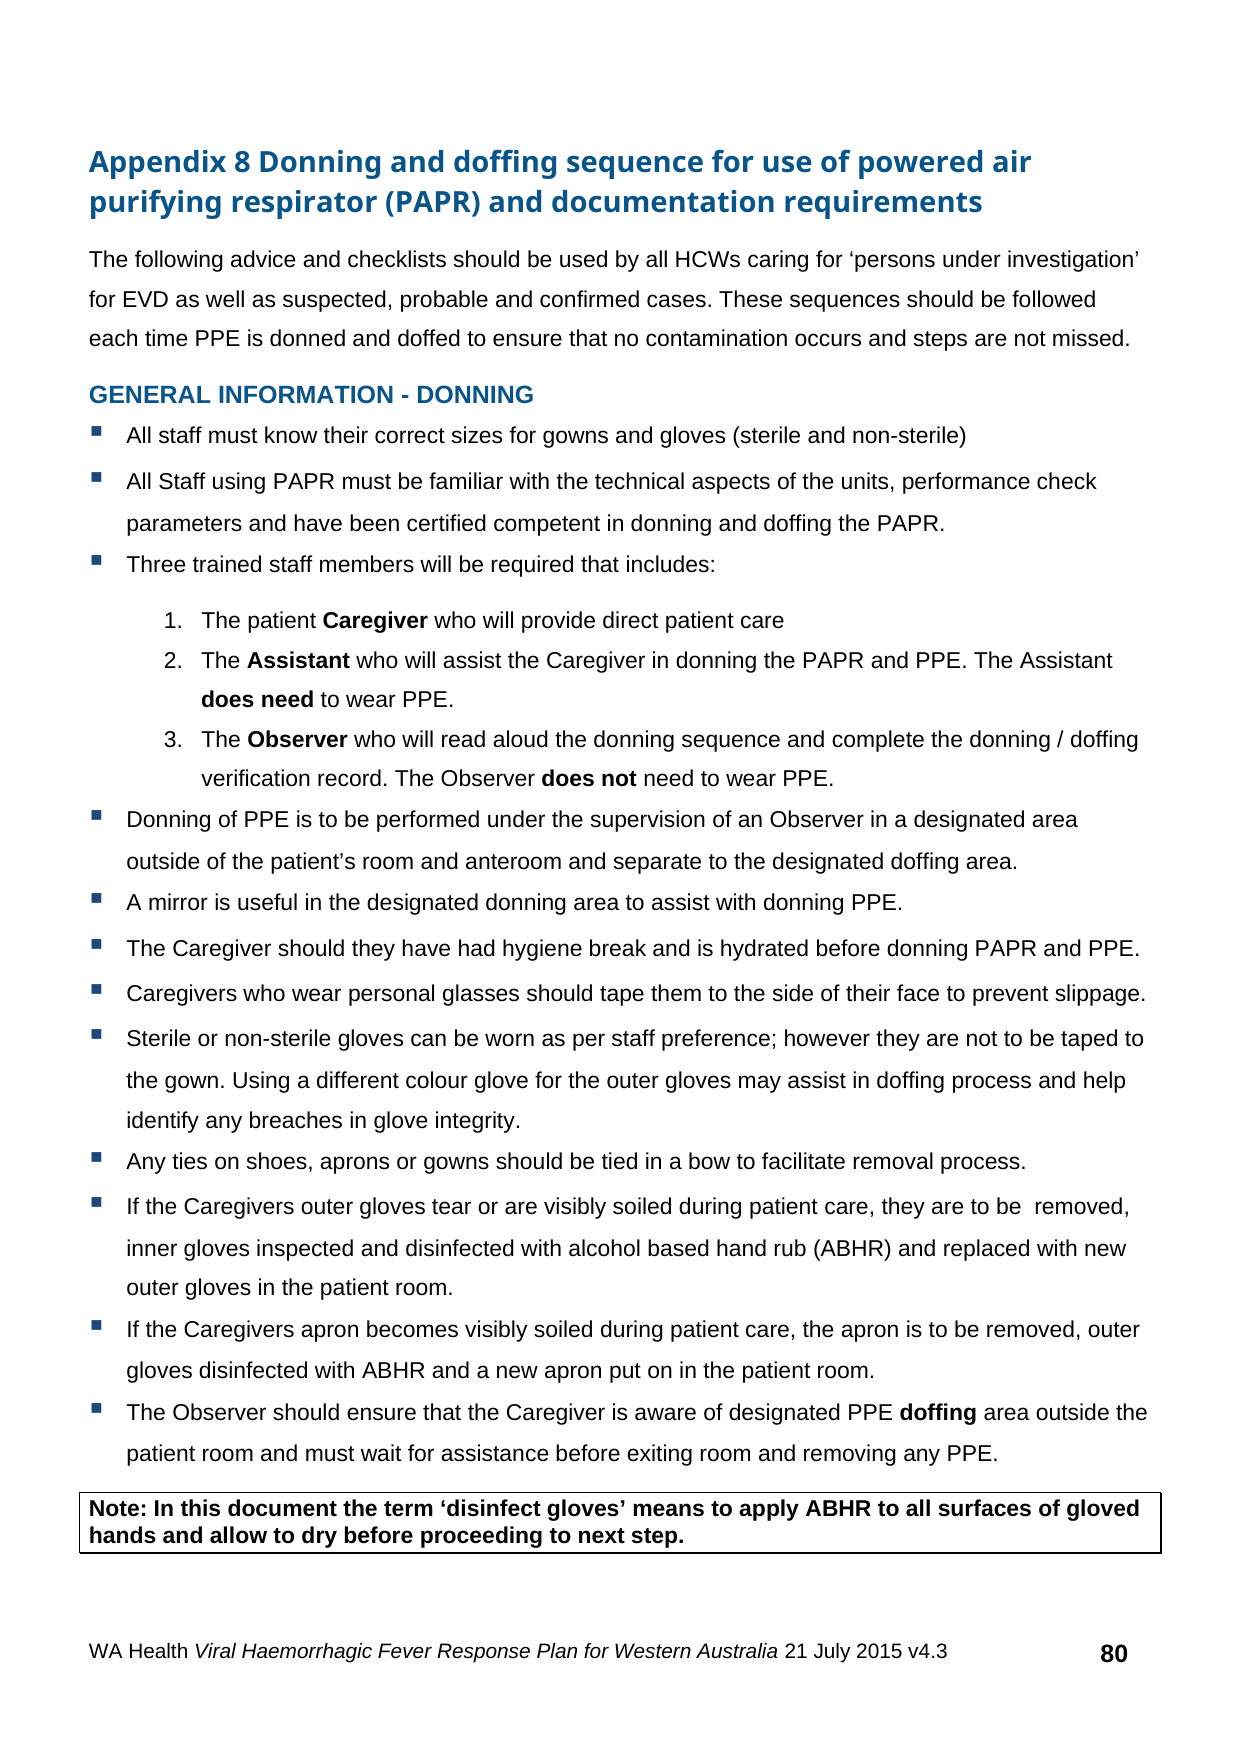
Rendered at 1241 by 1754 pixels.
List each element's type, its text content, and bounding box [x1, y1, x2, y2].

list The Observer who will read aloud the donning sequence and complete the donning / doffing verification record. The Observer does not need to wear PPE. [164, 726, 1152, 791]
list If the Caregivers apron becomes visibly soiled during patient care, the apron is to be removed, outer gloves disinfected with ABHR and a new apron put on in the patient room. [89, 1314, 1152, 1384]
list The Assistant who will assist the Caregiver in donning the PAPR and PPE. The Assistant does need to wear PPE. [164, 647, 1152, 712]
list The Observer should ensure that the Caregiver is aware of designated PPE doffing area outside the patient room and must wait for assistance before exiting room and removing any PPE. [89, 1397, 1152, 1467]
subtitle GENERAL INFORMATION - DONNING [89, 377, 1152, 408]
list The Caregiver should they have had hygiene break and is hydrated before donning PAPR and PPE. [89, 933, 1152, 963]
list Donning of PPE is to be performed under the supervision of an Observer in a designated area outside of the patient’s room and anteroom and separate to the designated doffing area. [89, 804, 1152, 874]
subtitle Appendix 8 Donning and doffing sequence for use of powered air purifying respirator (PAPR) and documentation requirements [89, 142, 1152, 221]
list A mirror is useful in the designated donning area to assist with donning PPE. [89, 887, 1152, 918]
list All staff must know their correct sizes for gowns and gloves (sterile and non-sterile) [89, 421, 1152, 451]
list Three trained staff members will be required that includes: [89, 549, 1152, 579]
list If the Caregivers outer gloves tear or are visibly soiled during patient care, they are to be removed, inner gloves inspected and disinfected with alcohol based hand rub (ABHR) and replaced with new outer gloves in the patient room. [89, 1191, 1152, 1301]
text Note: In this document the term ‘disinfect gloves’ means to apply ABHR to all surfaces of gloved hands and allow to dry before proceeding to next step. [80, 1493, 1160, 1552]
list Caregivers who wear personal glasses should tape them to the side of their face to prevent slippage. [89, 978, 1152, 1008]
list All Staff using PAPR must be familiar with the technical aspects of the units, performance check parameters and have been certified competent in donning and doffing the PAPR. [89, 466, 1152, 536]
list Any ties on shoes, aprons or gowns should be tied in a bow to facilitate removal process. [89, 1146, 1152, 1176]
text The following advice and checklists should be used by all HCWs caring for ‘persons under investigation’ for EVD as well as suspected, probable and confirmed cases. These sequences should be followed each time PPE is donned and doffed to ensure that no contamination occurs and steps are not missed. [89, 246, 1152, 351]
list The patient Caregiver who will provide direct patient care [164, 607, 1152, 633]
list Sterile or non-sterile gloves can be worn as per staff preference; however they are not to be taped to the gown. Using a different colour glove for the outer gloves may assist in doffing process and help identify any breaches in glove integrity. [89, 1024, 1152, 1133]
